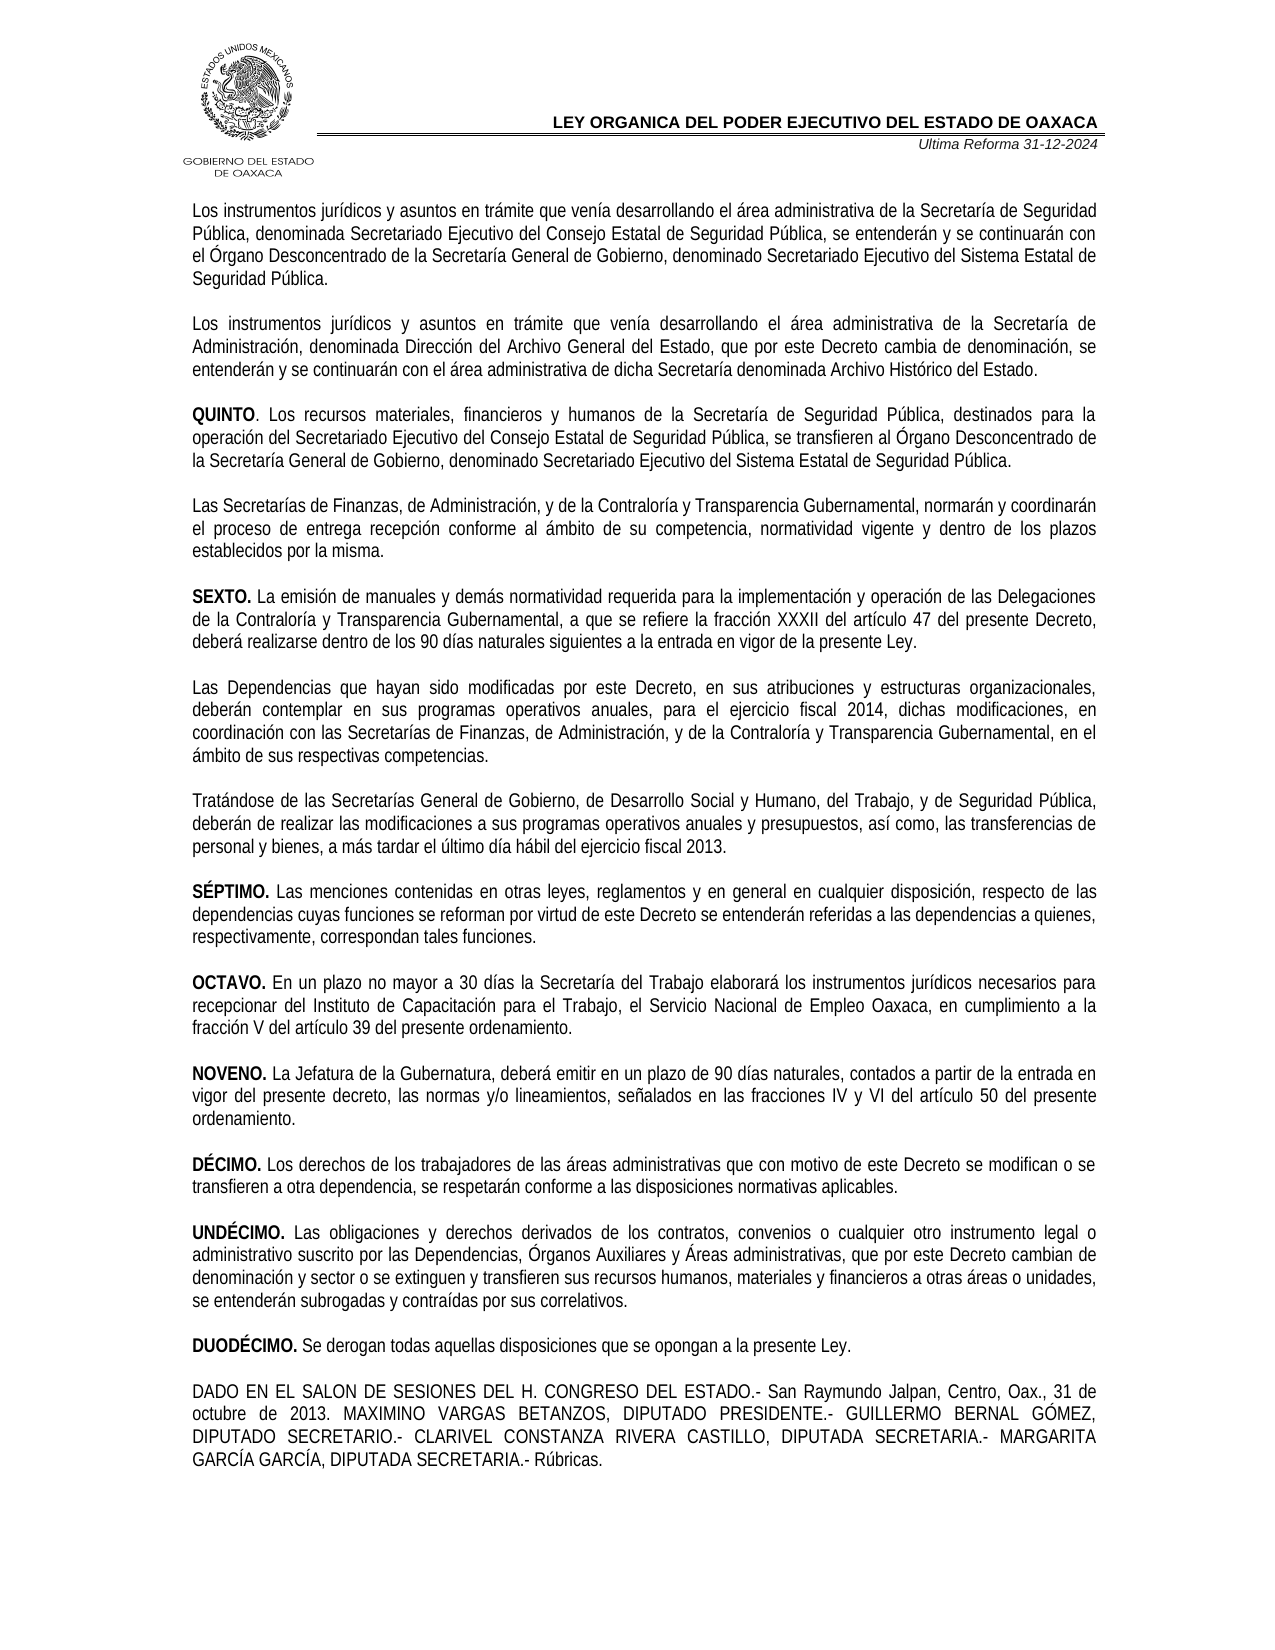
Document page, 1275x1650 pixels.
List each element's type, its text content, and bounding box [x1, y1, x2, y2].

text SÉPTIMO. Las menciones contenidas en otras leyes, reglamentos y en general en cualquier disposición, respecto de las dependencias cuyas funciones se reforman por virtud de este Decreto se entenderán referidas a las dependencias a quienes, respectivamente, correspondan tales funciones. [192, 880, 1098, 948]
text DÉCIMO. Los derechos de los trabajadores de las áreas administrativas que con motivo de este Decreto se modifican o se transfieren a otra dependencia, se respetarán conforme a las disposiciones normativas aplicables. [192, 1152, 1098, 1198]
picture [180, 40, 317, 180]
text Los instrumentos jurídicos y asuntos en trámite que venía desarrollando el área administrativa de la Secretaría de Seguridad Pública, denominada Secretariado Ejecutivo del Consejo Estatal de Seguridad Pública, se entenderán y se continuarán con el Órgano Desconcentrado de la Secretaría General de Gobierno, denominado Secretariado Ejecutivo del Sistema Estatal de Seguridad Pública. [192, 199, 1098, 289]
text DADO EN EL SALON DE SESIONES DEL H. CONGRESO DEL ESTADO.- San Raymundo Jalpan, Centro, Oax., 31 de octubre de 2013. MAXIMINO VARGAS BETANZOS, DIPUTADO PRESIDENTE.- GUILLERMO BERNAL GÓMEZ, DIPUTADO SECRETARIO.- CLARIVEL CONSTANZA RIVERA CASTILLO, DIPUTADA SECRETARIA.- MARGARITA GARCÍA GARCÍA, DIPUTADA SECRETARIA.- Rúbricas. [192, 1379, 1098, 1470]
text Los instrumentos jurídicos y asuntos en trámite que venía desarrollando el área administrativa de la Secretaría de Administración, denominada Dirección del Archivo General del Estado, que por este Decreto cambia de denominación, se entenderán y se continuarán con el área administrativa de dicha Secretaría denominada Archivo Histórico del Estado. [192, 312, 1098, 380]
text OCTAVO. En un plazo no mayor a 30 días la Secretaría del Trabajo elaborará los instrumentos jurídicos necesarios para recepcionar del Instituto de Capacitación para el Trabajo, el Servicio Nacional de Empleo Oaxaca, en cumplimiento a la fracción V del artículo 39 del presente ordenamiento. [192, 971, 1098, 1039]
text Tratándose de las Secretarías General de Gobierno, de Desarrollo Social y Humano, del Trabajo, y de Seguridad Pública, deberán de realizar las modificaciones a sus programas operativos anuales y presupuestos, así como, las transferencias de personal y bienes, a más tardar el último día hábil del ejercicio fiscal 2013. [192, 789, 1098, 857]
text UNDÉCIMO. Las obligaciones y derechos derivados de los contratos, convenios o cualquier otro instrumento legal o administrativo suscrito por las Dependencias, Órganos Auxiliares y Áreas administrativas, que por este Decreto cambian de denominación y sector o se extinguen y transfieren sus recursos humanos, materiales y financieros a otras áreas o unidades, se entenderán subrogadas y contraídas por sus correlativos. [192, 1221, 1098, 1311]
text Las Dependencias que hayan sido modificadas por este Decreto, en sus atribuciones y estructuras organizacionales, deberán contemplar en sus programas operativos anuales, para el ejercicio fiscal 2014, dichas modificaciones, en coordinación con las Secretarías de Finanzas, de Administración, y de la Contraloría y Transparencia Gubernamental, en el ámbito de sus respectivas competencias. [192, 676, 1098, 766]
text SEXTO. La emisión de manuales y demás normatividad requerida para la implementación y operación de las Delegaciones de la Contraloría y Transparencia Gubernamental, a que se refiere la fracción XXXII del artículo 47 del presente Decreto, deberá realizarse dentro de los 90 días naturales siguientes a la entrada en vigor de la presente Ley. [192, 585, 1098, 653]
text Las Secretarías de Finanzas, de Administración, y de la Contraloría y Transparencia Gubernamental, normarán y coordinarán el proceso de entrega recepción conforme al ámbito de su competencia, normatividad vigente y dentro de los plazos establecidos por la misma. [192, 494, 1098, 562]
text DUODÉCIMO. Se derogan todas aquellas disposiciones que se opongan a la presente Ley. [192, 1334, 1098, 1357]
text NOVENO. La Jefatura de la Gubernatura, deberá emitir en un plazo de 90 días naturales, contados a partir de la entrada en vigor del presente decreto, las normas y/o lineamientos, señalados en las fracciones IV y VI del artículo 50 del presente ordenamiento. [192, 1062, 1098, 1130]
text QUINTO. Los recursos materiales, financieros y humanos de la Secretaría de Seguridad Pública, destinados para la operación del Secretariado Ejecutivo del Consejo Estatal de Seguridad Pública, se transfieren al Órgano Desconcentrado de la Secretaría General de Gobierno, denominado Secretariado Ejecutivo del Sistema Estatal de Seguridad Pública. [192, 403, 1098, 471]
